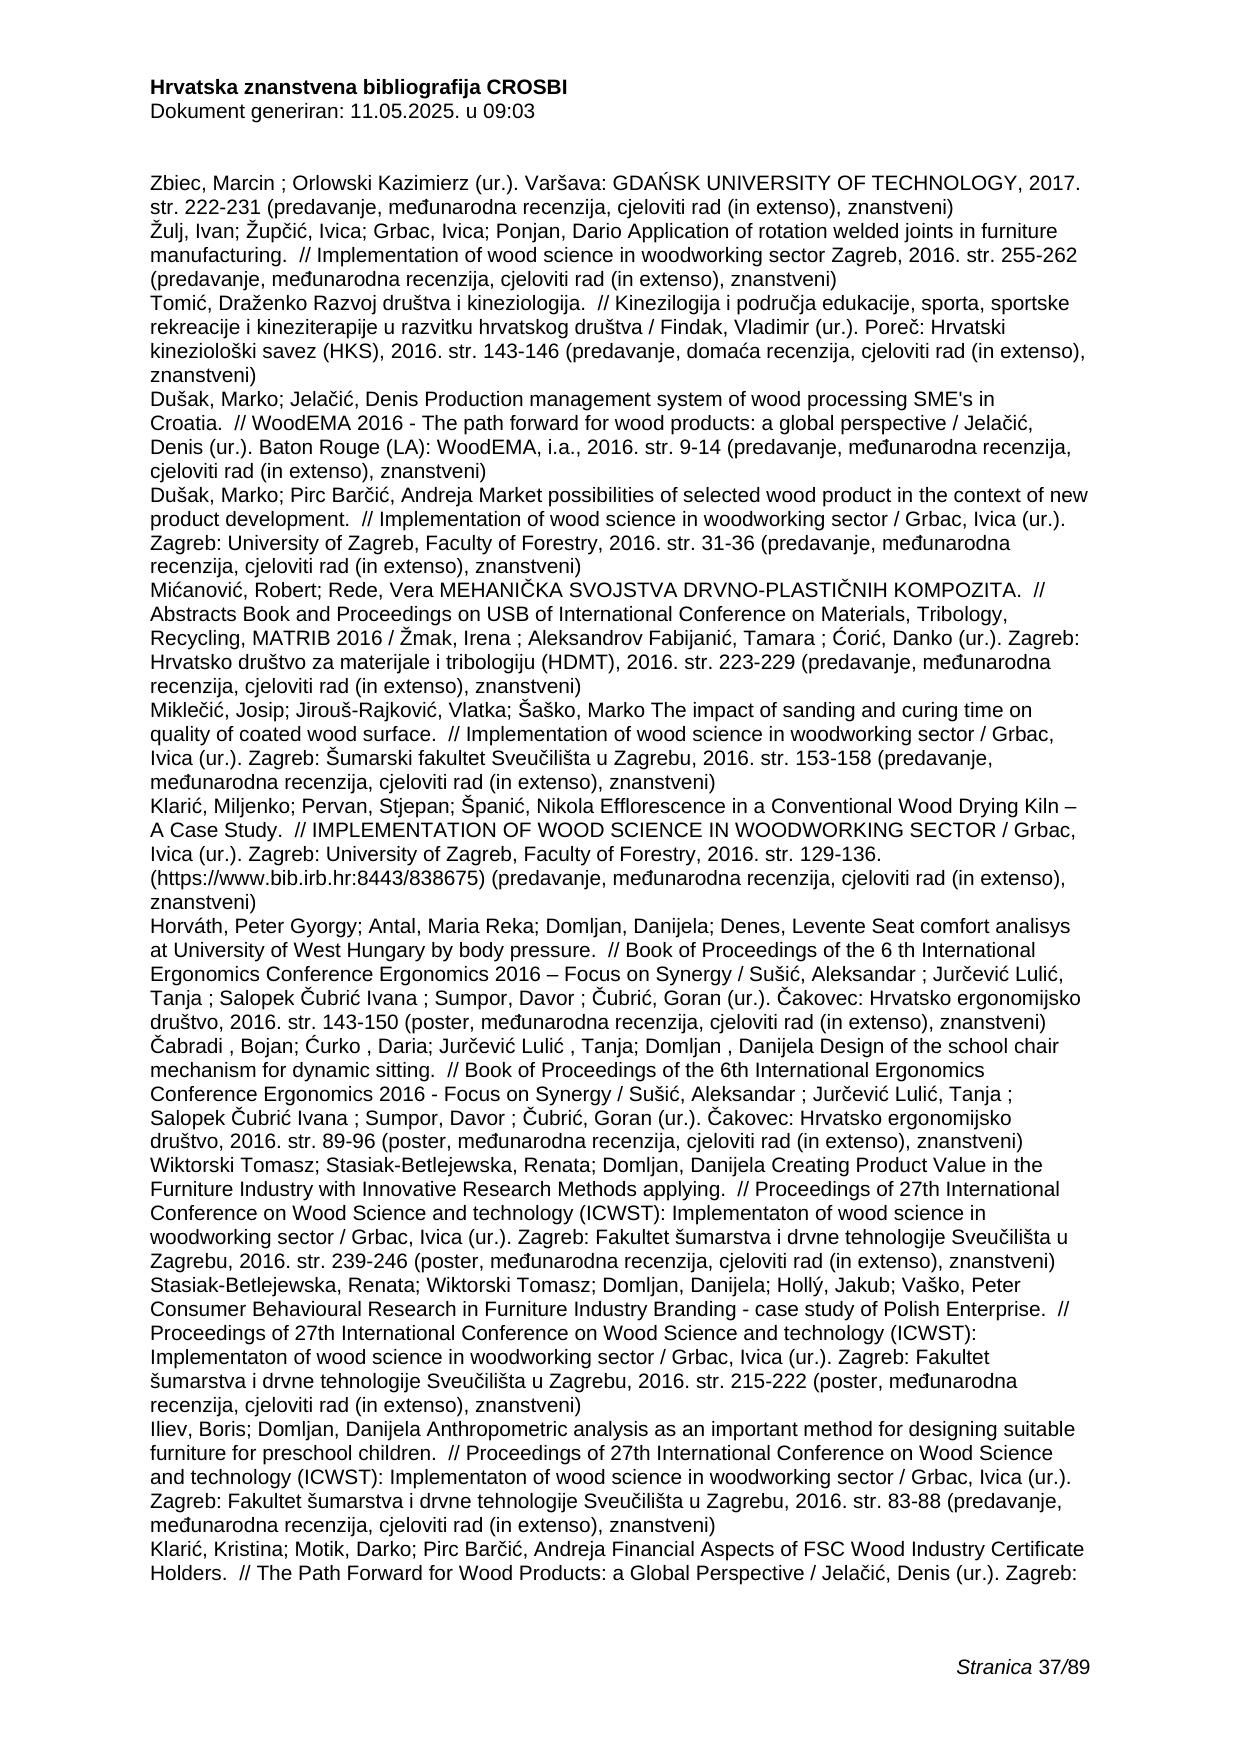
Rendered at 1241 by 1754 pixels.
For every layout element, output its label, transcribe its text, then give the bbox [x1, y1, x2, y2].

text Miklečić, Josip; Jirouš-Rajković, Vlatka; Šaško, Marko [150, 698, 1090, 794]
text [150, 1537, 1090, 1584]
text Dušak, Marko; Pirc Barčić, Andreja [150, 482, 1090, 578]
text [150, 171, 1090, 219]
text Dušak, Marko; Jelačić, Denis [150, 387, 1090, 482]
text Čabradi , Bojan; Ćurko , Daria; Jurčević Lulić , Tanja; Domljan , Danijela [150, 1033, 1090, 1153]
text Klarić, Miljenko; Pervan, Stjepan; Španić, Nikola [150, 794, 1090, 914]
text Žulj, Ivan; Župčić, Ivica; Grbac, Ivica; Ponjan, Dario [150, 219, 1090, 291]
text Iliev, Boris; Domljan, Danijela [150, 1417, 1090, 1537]
text Stasiak-Betlejewska, Renata; Wiktorski Tomasz; Domljan, Danijela; Hollý, Jakub; Vaško, Peter [150, 1273, 1090, 1417]
text Horváth, Peter Gyorgy; Antal, Maria Reka; Domljan, Danijela; Denes, Levente [150, 914, 1090, 1033]
text Tomić, Draženko [150, 291, 1090, 387]
text Mićanović, Robert; Rede, Vera [150, 578, 1090, 698]
text Wiktorski Tomasz; Stasiak-Betlejewska, Renata; Domljan, Danijela [150, 1153, 1090, 1273]
